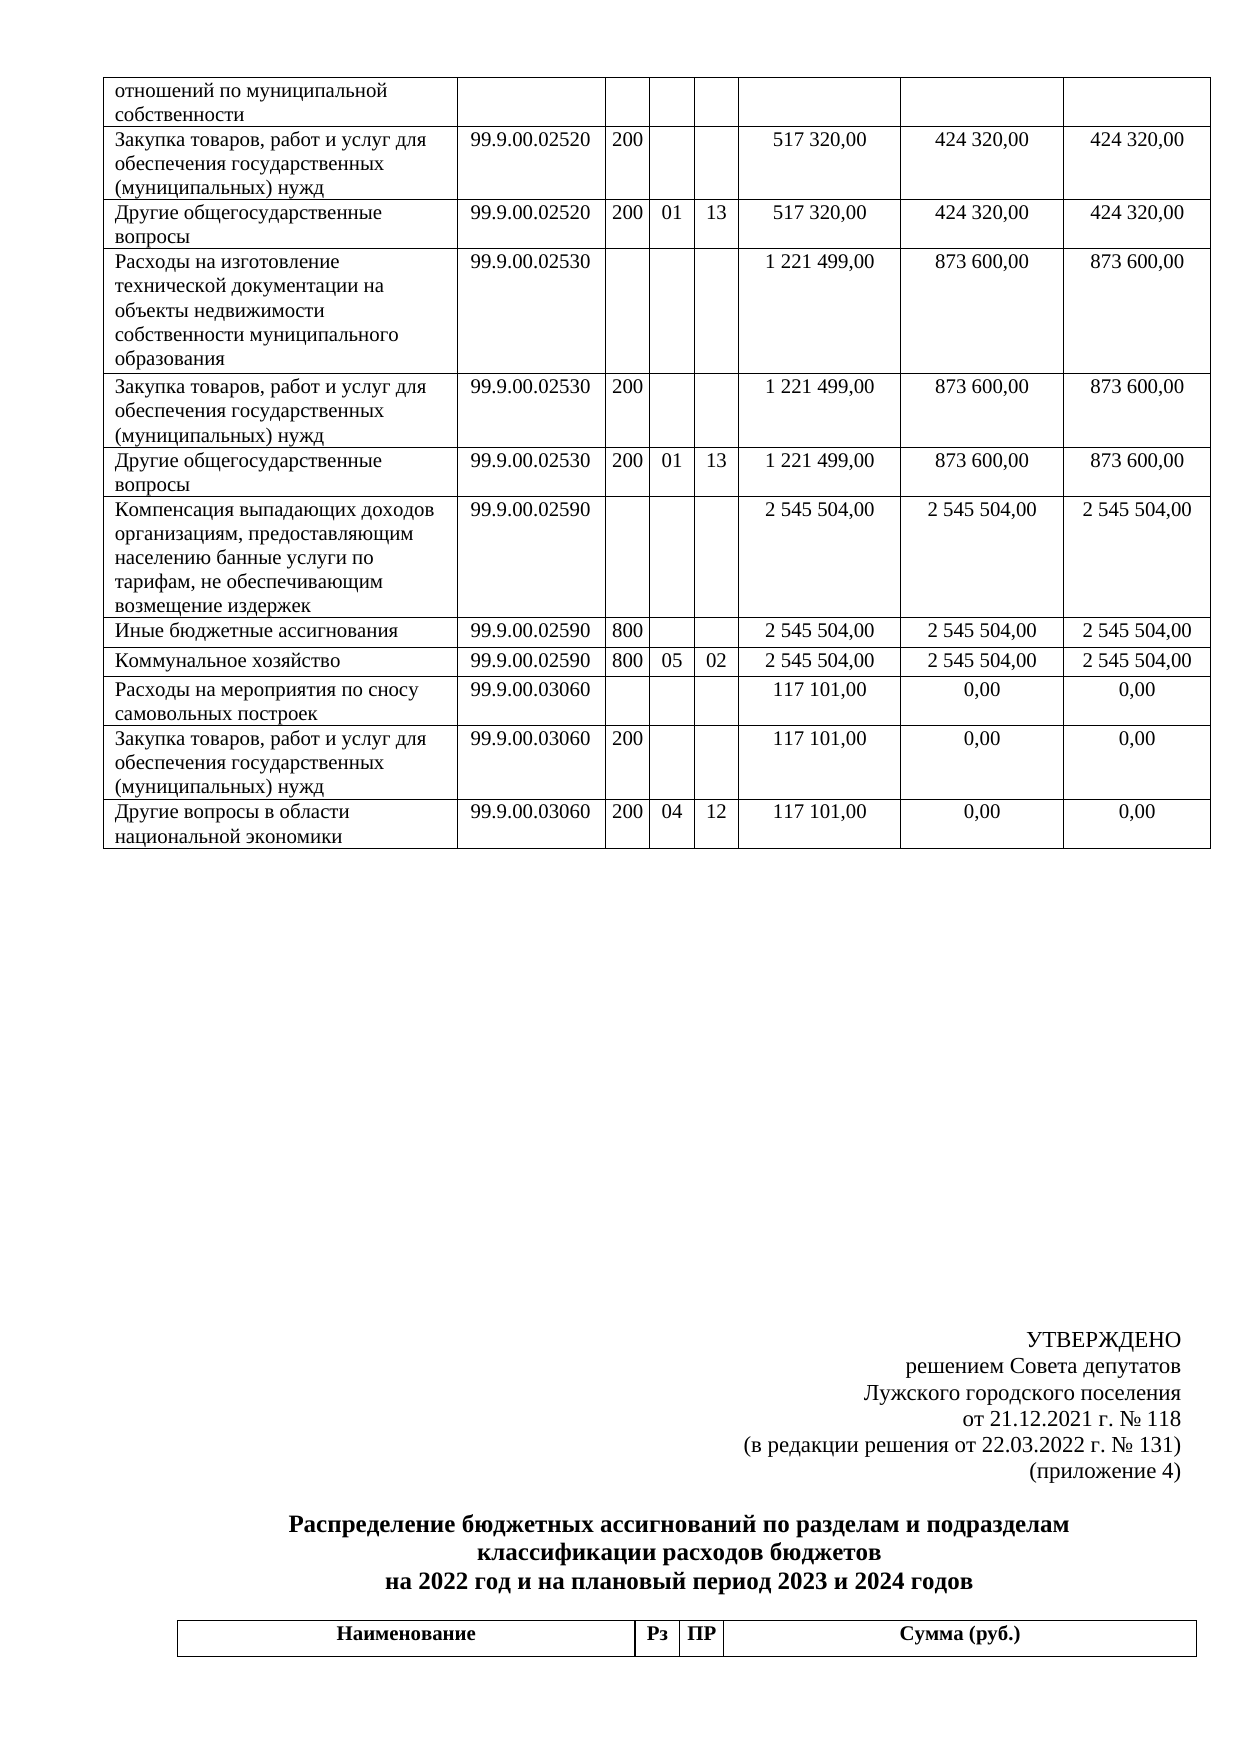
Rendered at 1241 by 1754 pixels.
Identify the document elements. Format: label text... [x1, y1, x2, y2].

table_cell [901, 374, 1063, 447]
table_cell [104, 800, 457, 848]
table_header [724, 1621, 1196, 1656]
text (приложение 4) [177, 1458, 1181, 1484]
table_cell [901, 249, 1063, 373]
text на 2022 год и на плановый период 2023 и 2024 годов [177, 1566, 1181, 1595]
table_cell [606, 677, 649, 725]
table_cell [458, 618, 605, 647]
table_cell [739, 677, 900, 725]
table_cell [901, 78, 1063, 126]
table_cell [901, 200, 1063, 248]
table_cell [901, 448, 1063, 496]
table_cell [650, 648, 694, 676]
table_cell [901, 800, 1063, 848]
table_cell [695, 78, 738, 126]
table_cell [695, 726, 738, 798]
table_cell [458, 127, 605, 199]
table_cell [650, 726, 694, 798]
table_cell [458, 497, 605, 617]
text классификации расходов бюджетов [177, 1537, 1181, 1566]
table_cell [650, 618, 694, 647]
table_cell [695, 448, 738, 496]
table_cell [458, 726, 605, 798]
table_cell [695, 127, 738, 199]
text Лужского городского поселения [177, 1378, 1181, 1405]
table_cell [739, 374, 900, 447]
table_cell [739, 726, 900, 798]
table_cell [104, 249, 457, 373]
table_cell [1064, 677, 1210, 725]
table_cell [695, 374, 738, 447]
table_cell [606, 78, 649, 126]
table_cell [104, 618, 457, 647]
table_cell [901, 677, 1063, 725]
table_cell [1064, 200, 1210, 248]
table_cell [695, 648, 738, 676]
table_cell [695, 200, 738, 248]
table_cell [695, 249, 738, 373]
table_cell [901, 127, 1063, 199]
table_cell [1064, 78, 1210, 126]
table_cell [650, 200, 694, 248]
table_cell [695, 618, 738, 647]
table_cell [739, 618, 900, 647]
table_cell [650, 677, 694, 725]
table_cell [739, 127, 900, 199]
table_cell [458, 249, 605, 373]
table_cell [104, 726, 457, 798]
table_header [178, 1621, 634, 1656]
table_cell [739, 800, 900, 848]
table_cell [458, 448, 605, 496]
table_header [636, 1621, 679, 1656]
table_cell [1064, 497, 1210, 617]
text (в редакции решения от 22.03.2022 г. № 131) [177, 1431, 1181, 1458]
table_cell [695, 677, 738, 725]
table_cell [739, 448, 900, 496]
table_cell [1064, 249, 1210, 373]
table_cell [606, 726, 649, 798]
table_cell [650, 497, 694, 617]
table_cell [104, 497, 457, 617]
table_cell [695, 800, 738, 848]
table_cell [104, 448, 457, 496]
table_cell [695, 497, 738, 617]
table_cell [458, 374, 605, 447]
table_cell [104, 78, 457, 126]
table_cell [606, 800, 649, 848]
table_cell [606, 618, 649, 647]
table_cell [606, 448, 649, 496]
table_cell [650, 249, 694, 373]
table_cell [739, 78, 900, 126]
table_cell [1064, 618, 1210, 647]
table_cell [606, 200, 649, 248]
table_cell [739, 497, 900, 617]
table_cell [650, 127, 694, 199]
text Распределение бюджетных ассигнований по разделам и подразделам [177, 1509, 1181, 1537]
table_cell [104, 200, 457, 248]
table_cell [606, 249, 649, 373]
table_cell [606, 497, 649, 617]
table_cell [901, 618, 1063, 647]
text от 21.12.2021 г. № 118 [177, 1405, 1181, 1431]
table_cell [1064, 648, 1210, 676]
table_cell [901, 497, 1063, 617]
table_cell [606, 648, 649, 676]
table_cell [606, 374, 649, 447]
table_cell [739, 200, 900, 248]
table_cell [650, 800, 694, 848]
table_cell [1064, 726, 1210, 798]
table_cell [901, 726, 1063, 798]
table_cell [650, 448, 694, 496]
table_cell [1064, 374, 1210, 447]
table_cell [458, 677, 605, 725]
text решением Совета депутатов [177, 1352, 1181, 1378]
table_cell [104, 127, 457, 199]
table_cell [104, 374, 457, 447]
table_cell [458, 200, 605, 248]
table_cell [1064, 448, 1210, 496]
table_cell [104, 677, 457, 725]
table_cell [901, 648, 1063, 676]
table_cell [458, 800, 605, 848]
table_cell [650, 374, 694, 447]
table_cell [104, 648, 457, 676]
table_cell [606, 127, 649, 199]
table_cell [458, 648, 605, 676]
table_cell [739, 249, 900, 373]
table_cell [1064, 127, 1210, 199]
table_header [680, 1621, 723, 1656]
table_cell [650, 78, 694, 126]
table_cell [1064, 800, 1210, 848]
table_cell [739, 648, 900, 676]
text УТВЕРЖДЕНО [177, 1326, 1181, 1352]
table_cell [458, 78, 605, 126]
